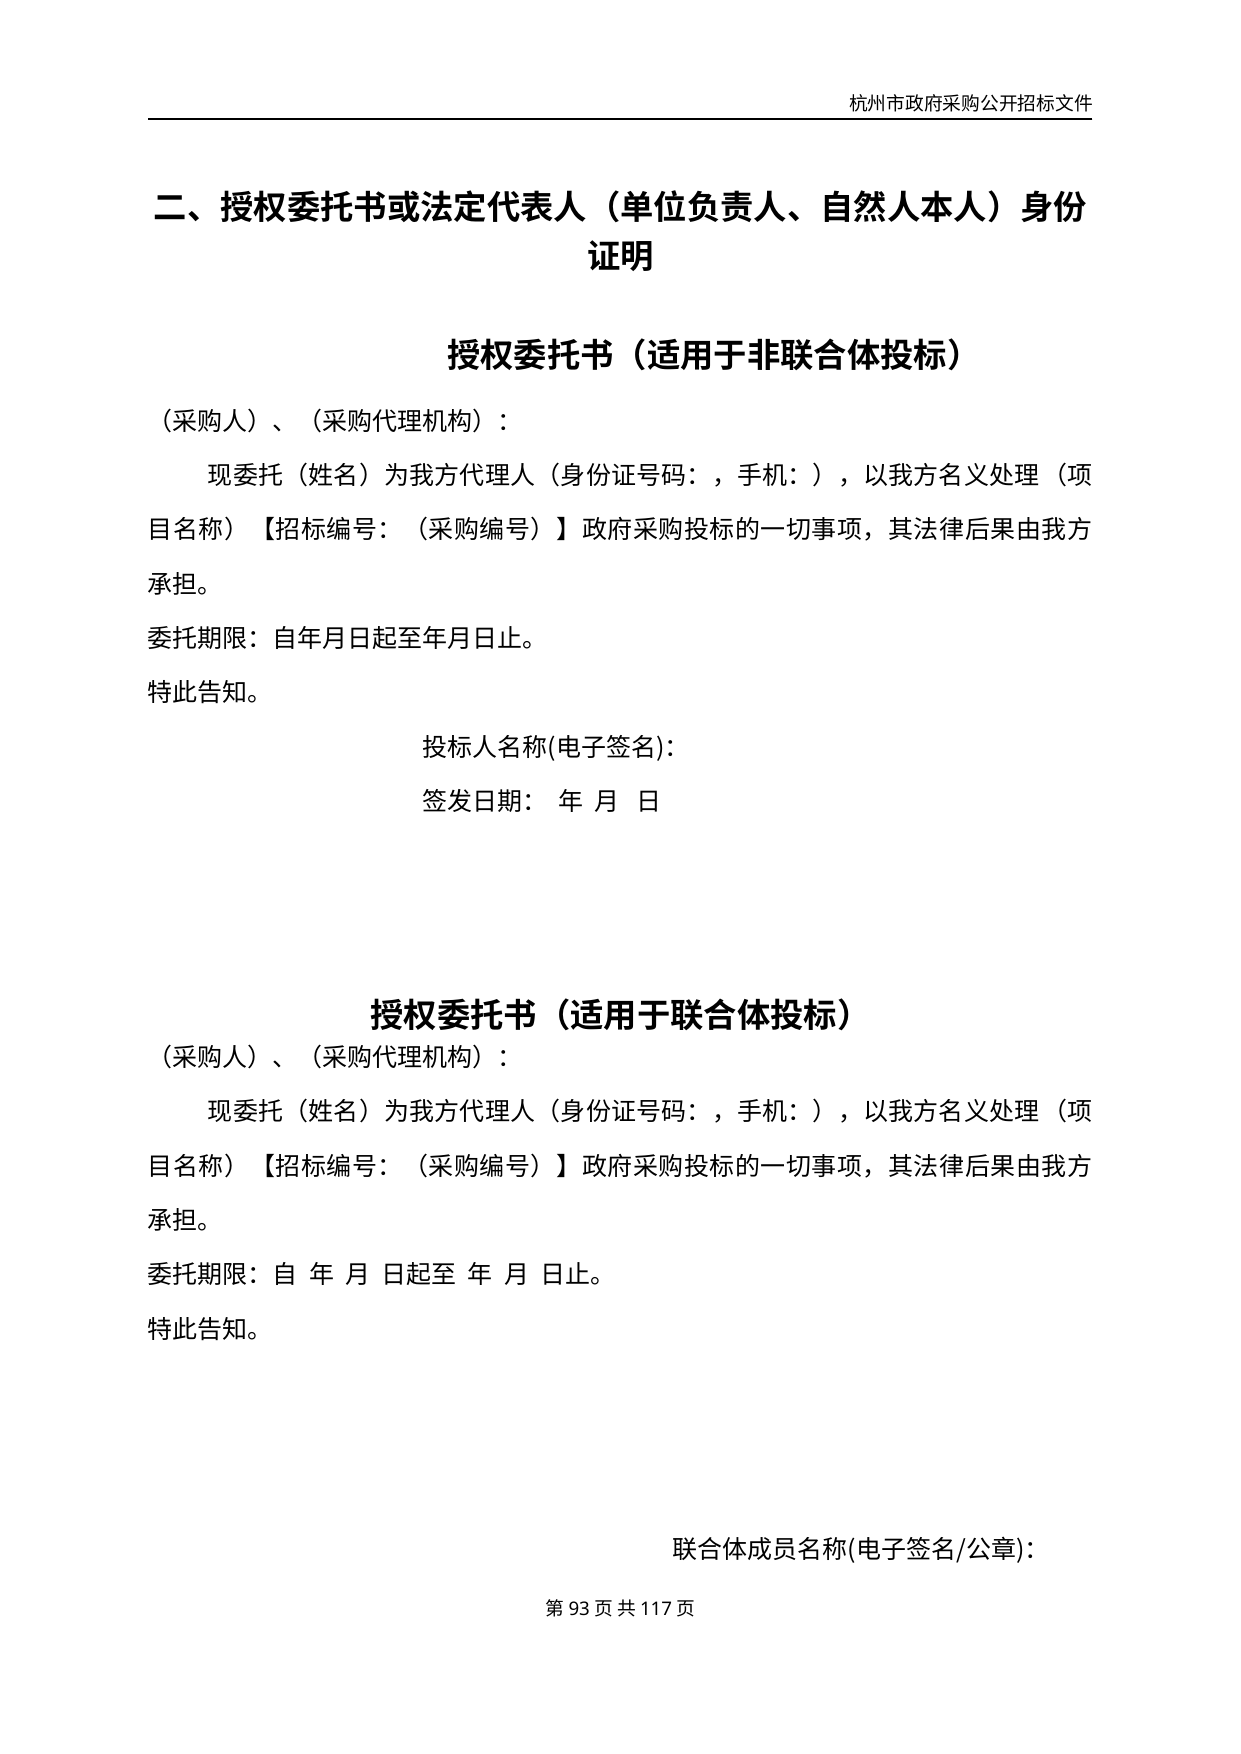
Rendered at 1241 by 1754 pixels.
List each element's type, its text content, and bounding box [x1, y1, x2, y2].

text 特此告知。 [148, 673, 1092, 709]
text 授权委托书（适用于非联合体投标） [148, 329, 1092, 377]
text （采购人）、（采购代理机构）： [148, 1037, 1092, 1073]
text 特此告知。 [148, 1309, 1092, 1345]
text 签发日期： 年 月 日 [148, 782, 1092, 818]
text 联合体成员名称(电子签名/公章)： [148, 1529, 1092, 1566]
text 现委托（姓名）为我方代理人（身份证号码：，手机：），以我方名义处理（项目名称）【招标编号：（采购编号）】政府采购投标的一切事项，其法律后果由我方承担。 [148, 1092, 1092, 1237]
text 二、授权委托书或法定代表人（单位负责人、自然人本人）身份证明 [148, 181, 1092, 278]
text 现委托（姓名）为我方代理人（身份证号码：，手机：），以我方名义处理（项目名称）【招标编号：（采购编号）】政府采购投标的一切事项，其法律后果由我方承担。 [148, 455, 1092, 600]
text （采购人）、（采购代理机构）： [148, 401, 1092, 437]
text 委托期限：自 年 月 日起至 年 月 日止。 [148, 1255, 1092, 1291]
text 委托期限：自年月日起至年月日止。 [148, 618, 1092, 655]
text 投标人名称(电子签名)： [148, 727, 1092, 763]
text 授权委托书（适用于联合体投标） [148, 989, 1092, 1037]
